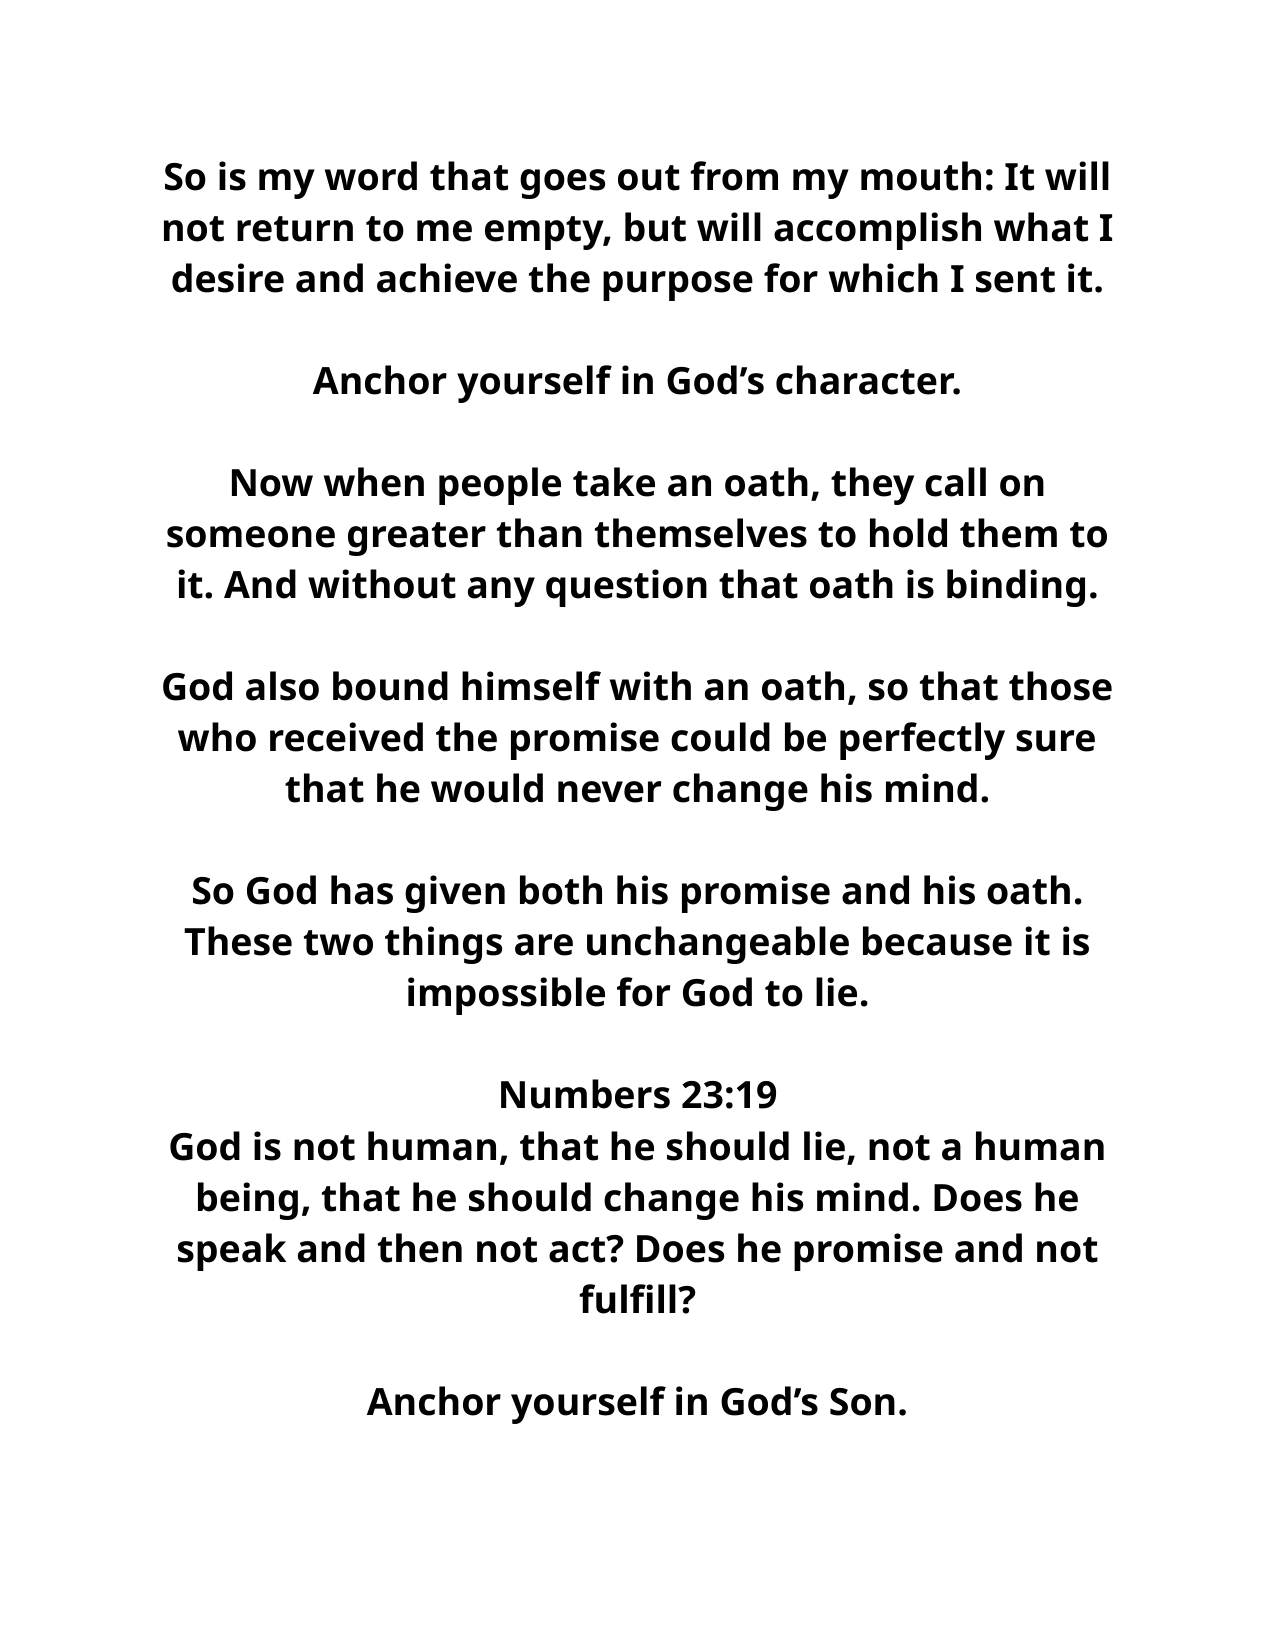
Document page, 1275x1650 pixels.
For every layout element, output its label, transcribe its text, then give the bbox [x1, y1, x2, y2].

text So is my word that goes out from my mouth: It will not return to me empty, but will accomplish what I desire and achieve the purpose for which I sent it. [150, 150, 1125, 303]
text Anchor yourself in God’s character. [150, 354, 1125, 405]
text Anchor yourself in God’s Son. [150, 1375, 1125, 1426]
text God is not human, that he should lie, not a human being, that he should change his mind. Does he speak and then not act? Does he promise and not fulfill? [150, 1120, 1125, 1324]
text Numbers 23:19 [150, 1069, 1125, 1120]
text God also bound himself with an oath, so that those who received the promise could be perfectly sure that he would never change his mind. [150, 660, 1125, 813]
text So God has given both his promise and his oath. These two things are unchangeable because it is impossible for God to lie. [150, 864, 1125, 1018]
text Now when people take an oath, they call on someone greater than themselves to hold them to it. And without any question that oath is binding. [150, 456, 1125, 609]
